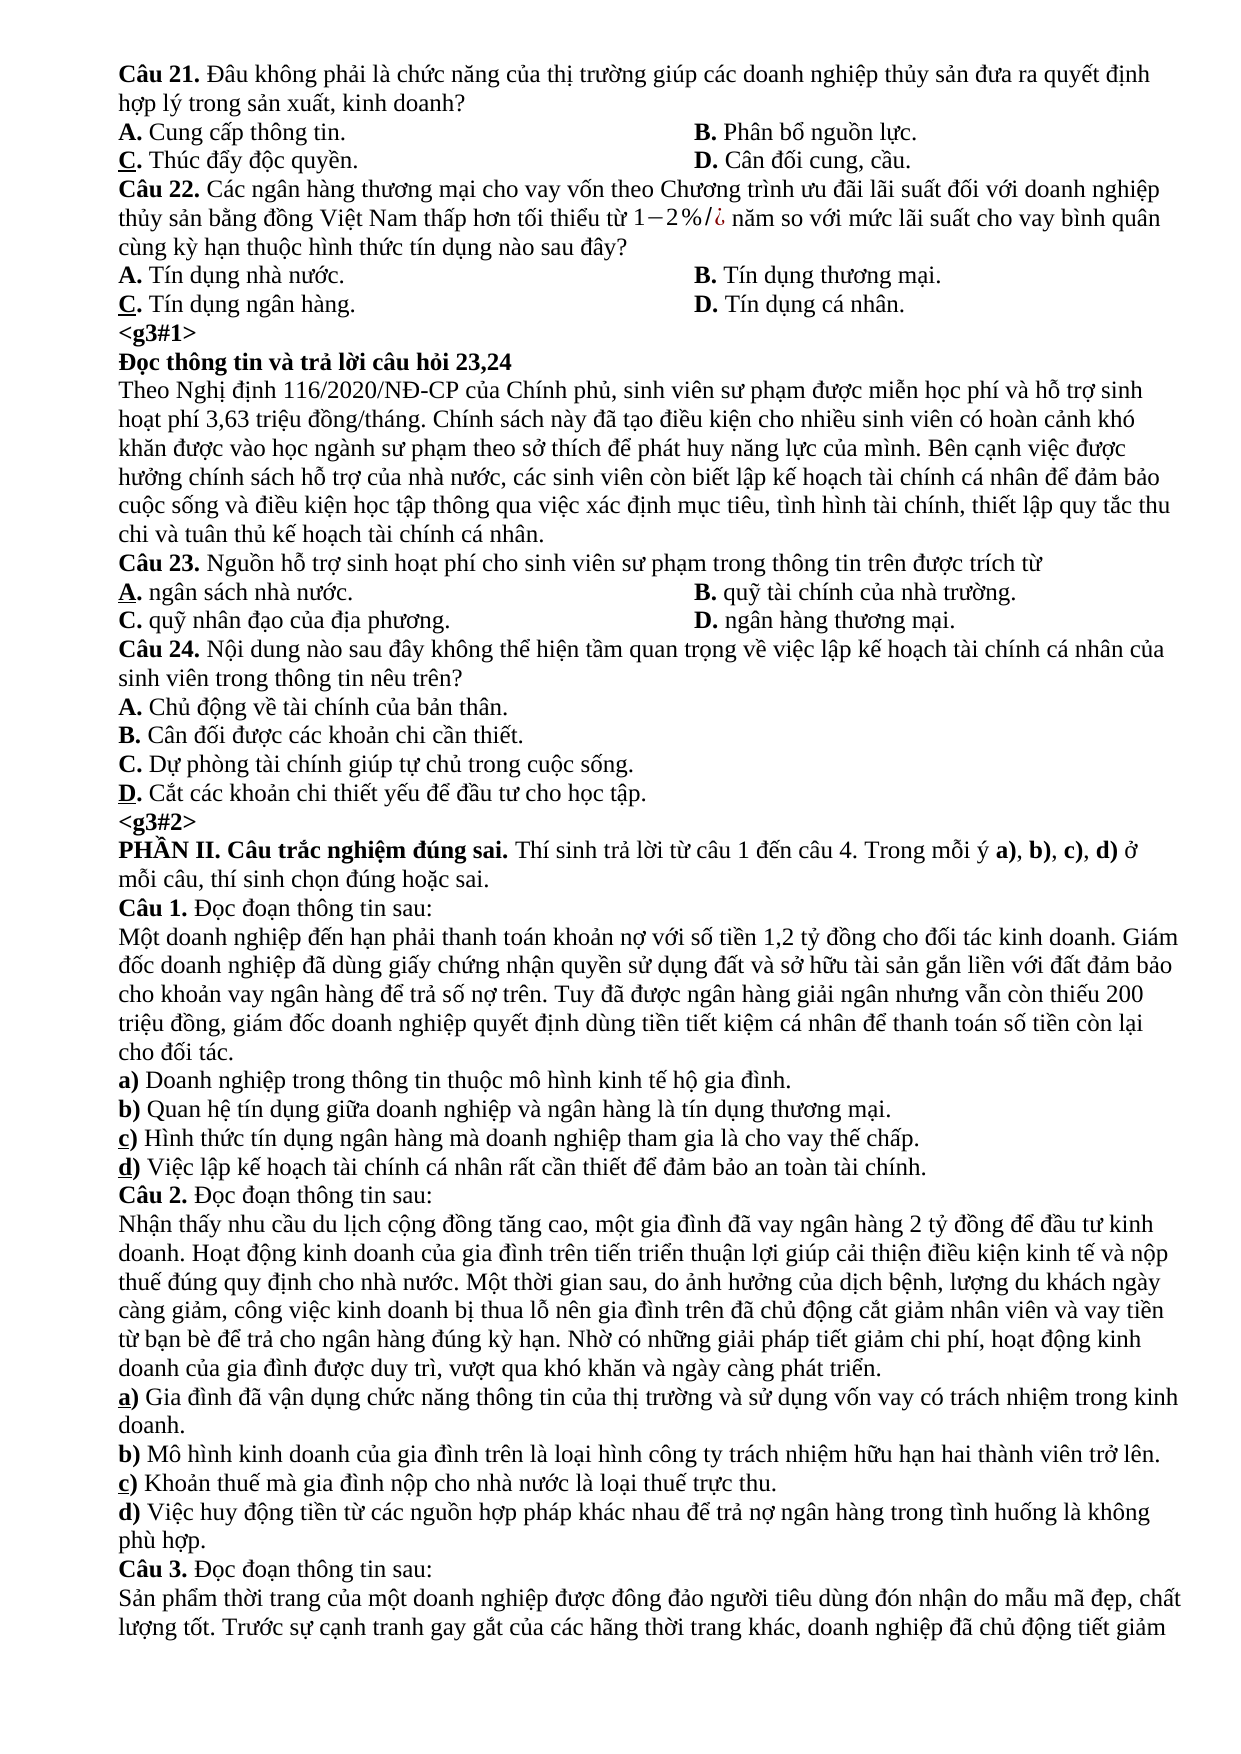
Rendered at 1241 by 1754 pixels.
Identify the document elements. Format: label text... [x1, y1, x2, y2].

text <g3#1> [118, 318, 1181, 347]
text C. Thúc đẩy độc quyền. D. Cân đối cung, cầu. [118, 145, 1181, 174]
text Câu 24. Nội dung nào sau đây không thể hiện tầm quan trọng về việc lập kế hoạch tài chính cá nhân của sinh viên trong thông tin nêu trên? [118, 634, 1181, 692]
text Theo Nghị định 116/2020/NĐ-CP của Chính phủ, sinh viên sư phạm được miễn học phí và hỗ trợ sinh hoạt phí 3,63 triệu đồng/tháng. Chính sách này đã tạo điều kiện cho nhiều sinh viên có hoàn cảnh khó khăn được vào học ngành sư phạm theo sở thích để phát huy năng lực của mình. Bên cạnh việc được hưởng chính sách hỗ trợ của nhà nước, các sinh viên còn biết lập kế hoạch tài chính cá nhân để đảm bảo cuộc sống và điều kiện học tập thông qua việc xác định mục tiêu, tình hình tài chính, thiết lập quy tắc thu chi và tuân thủ kế hoạch tài chính cá nhân. [118, 375, 1181, 548]
text c) Khoản thuế mà gia đình nộp cho nhà nước là loại thuế trực thu. [118, 1468, 1181, 1497]
text c) Hình thức tín dụng ngân hàng mà doanh nghiệp tham gia là cho vay thế chấp. [118, 1123, 1181, 1152]
text d) Việc huy động tiền từ các nguồn hợp pháp khác nhau để trả nợ ngân hàng trong tình huống là không phù hợp. [118, 1497, 1181, 1554]
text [118, 1583, 1181, 1640]
text a) Doanh nghiệp trong thông tin thuộc mô hình kinh tế hộ gia đình. [118, 1065, 1181, 1094]
text Nhận thấy nhu cầu du lịch cộng đồng tăng cao, một gia đình đã vay ngân hàng 2 tỷ đồng để đầu tư kinh doanh. Hoạt động kinh doanh của gia đình trên tiến triển thuận lợi giúp cải thiện điều kiện kinh tế và nộp thuế đúng quy định cho nhà nước. Một thời gian sau, do ảnh hưởng của dịch bệnh, lượng du khách ngày càng giảm, công việc kinh doanh bị thua lỗ nên gia đình trên đã chủ động cắt giảm nhân viên và vay tiền từ bạn bè để trả cho ngân hàng đúng kỳ hạn. Nhờ có những giải pháp tiết giảm chi phí, hoạt động kinh doanh của gia đình được duy trì, vượt qua khó khăn và ngày càng phát triển. [118, 1209, 1181, 1382]
text C. Dự phòng tài chính giúp tự chủ trong cuộc sống. [118, 749, 1181, 778]
text A. Cung cấp thông tin. B. Phân bổ nguồn lực. [118, 117, 1181, 145]
text C. quỹ nhân đạo của địa phương. D. ngân hàng thương mại. [118, 605, 1181, 634]
text A. ngân sách nhà nước. B. quỹ tài chính của nhà trường. [118, 577, 1181, 605]
text Câu 23. Nguồn hỗ trợ sinh hoạt phí cho sinh viên sư phạm trong thông tin trên được trích từ [118, 548, 1181, 577]
text Câu 21. Đâu không phải là chức năng của thị trường giúp các doanh nghiệp thủy sản đưa ra quyết định hợp lý trong sản xuất, kinh doanh? [118, 59, 1181, 117]
text Câu 1. Đọc đoạn thông tin sau: [118, 893, 1181, 922]
text A. Chủ động về tài chính của bản thân. [118, 692, 1181, 720]
text Câu 22. Các ngân hàng thương mại cho vay vốn theo Chương trình ưu đãi lãi suất đối với doanh nghiệp thủy sản bằng đồng Việt Nam thấp hơn tối thiểu từ năm so với mức lãi suất cho vay bình quân cùng kỳ hạn thuộc hình thức tín dụng nào sau đây? [118, 174, 1181, 260]
text Đọc thông tin và trả lời câu hỏi 23,24 [118, 347, 1181, 375]
text PHẦN II. Câu trắc nghiệm đúng sai. Thí sinh trả lời từ câu 1 đến câu 4. Trong mỗi ý a), b), c), d) ở mỗi câu, thí sinh chọn đúng hoặc sai. [118, 835, 1181, 893]
text a) Gia đình đã vận dụng chức năng thông tin của thị trường và sử dụng vốn vay có trách nhiệm trong kinh doanh. [118, 1382, 1181, 1439]
text d) Việc lập kế hoạch tài chính cá nhân rất cần thiết để đảm bảo an toàn tài chính. [118, 1152, 1181, 1180]
text Câu 3. Đọc đoạn thông tin sau: [118, 1554, 1181, 1583]
text Câu 2. Đọc đoạn thông tin sau: [118, 1180, 1181, 1209]
text b) Mô hình kinh doanh của gia đình trên là loại hình công ty trách nhiệm hữu hạn hai thành viên trở lên. [118, 1439, 1181, 1468]
text D. Cắt các khoản chi thiết yếu để đầu tư cho học tập. [118, 778, 1181, 807]
text b) Quan hệ tín dụng giữa doanh nghiệp và ngân hàng là tín dụng thương mại. [118, 1094, 1181, 1123]
text A. Tín dụng nhà nước. B. Tín dụng thương mại. [118, 260, 1181, 289]
text B. Cân đối được các khoản chi cần thiết. [118, 720, 1181, 749]
text C. Tín dụng ngân hàng. D. Tín dụng cá nhân. [118, 289, 1181, 318]
text <g3#2> [118, 807, 1181, 835]
text Một doanh nghiệp đến hạn phải thanh toán khoản nợ với số tiền 1,2 tỷ đồng cho đối tác kinh doanh. Giám đốc doanh nghiệp đã dùng giấy chứng nhận quyền sử dụng đất và sở hữu tài sản gắn liền với đất đảm bảo cho khoản vay ngân hàng để trả số nợ trên. Tuy đã được ngân hàng giải ngân nhưng vẫn còn thiếu 200 triệu đồng, giám đốc doanh nghiệp quyết định dùng tiền tiết kiệm cá nhân để thanh toán số tiền còn lại cho đối tác. [118, 922, 1181, 1065]
